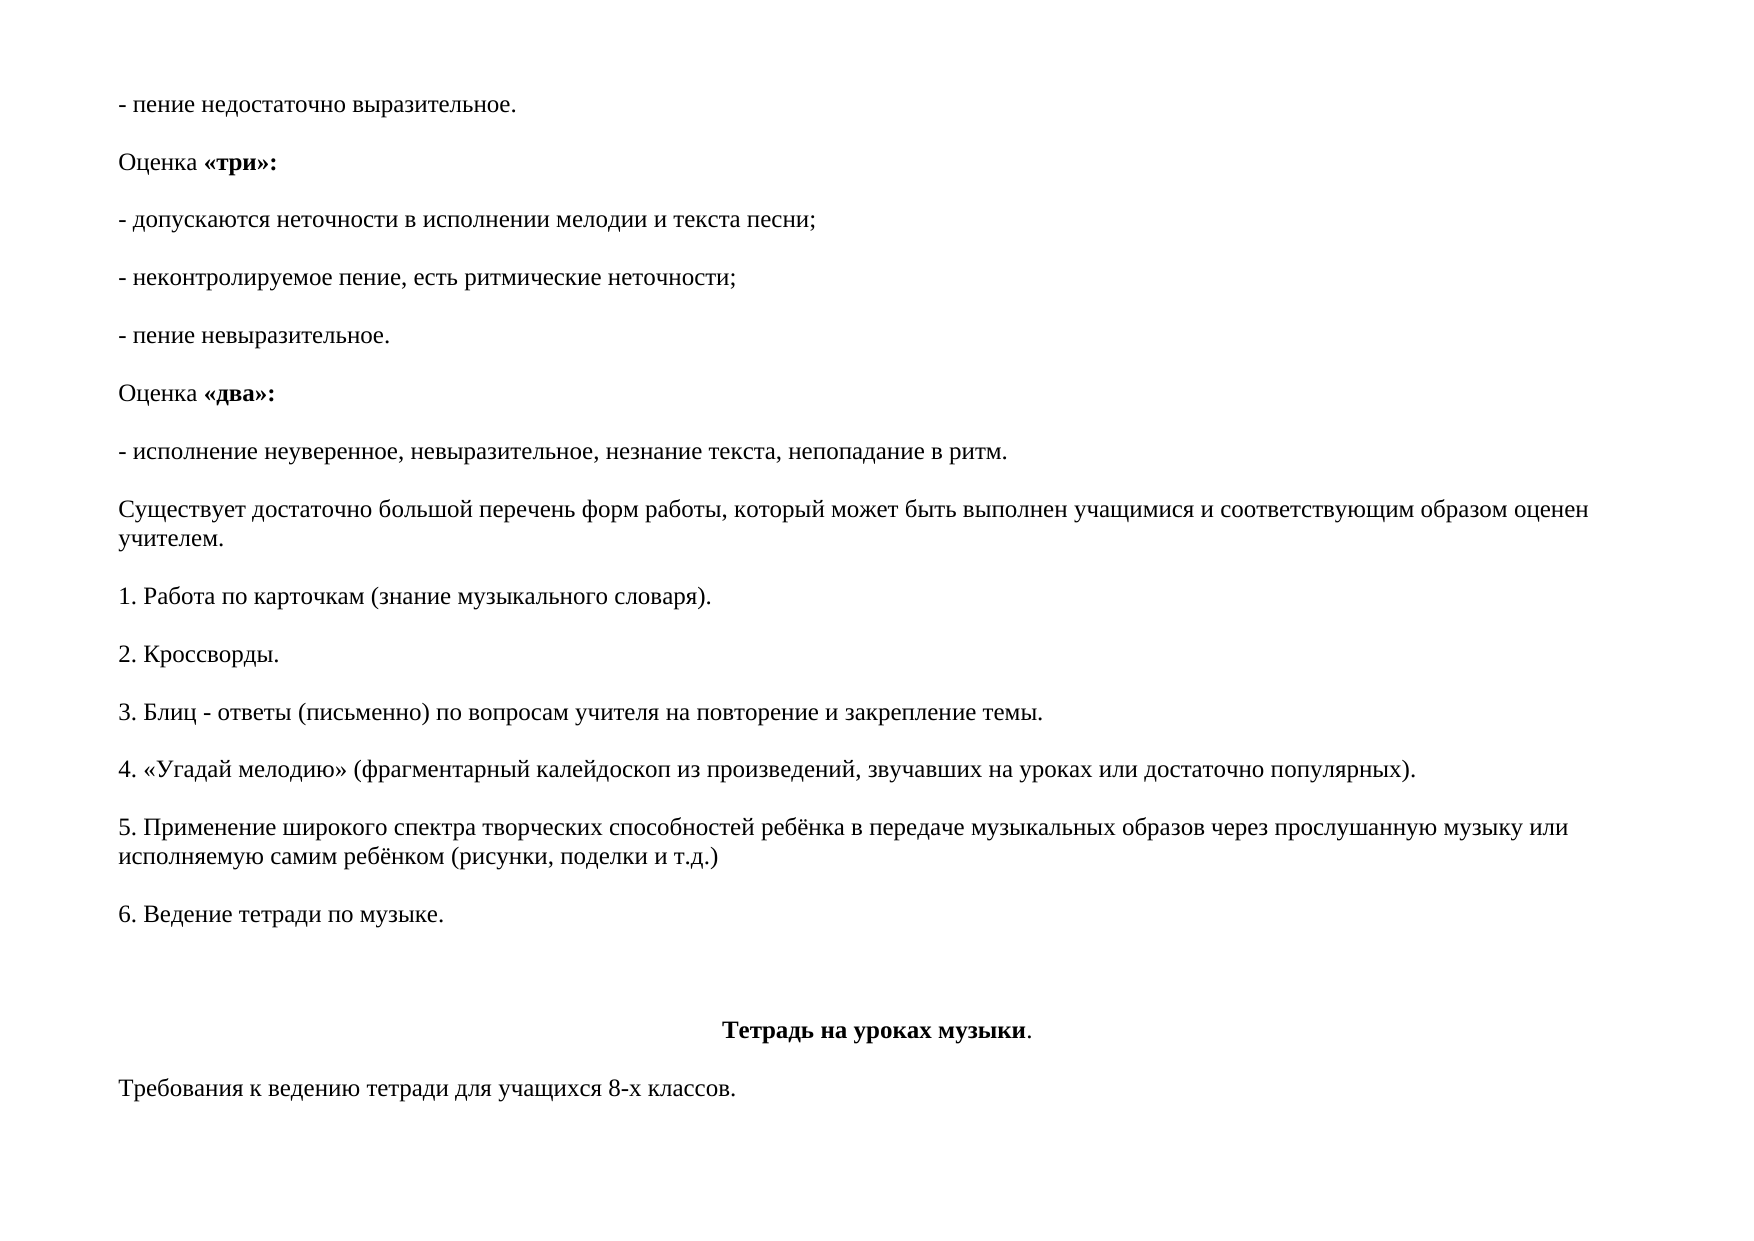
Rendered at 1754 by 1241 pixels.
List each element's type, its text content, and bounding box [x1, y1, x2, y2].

text - исполнение неуверенное, невыразительное, незнание текста, непопадание в ритм. [118, 436, 1636, 465]
text - неконтролируемое пение, есть ритмические неточности; [118, 262, 1636, 291]
text Требования к ведению тетради для учащихся 8-х классов. [118, 1073, 1636, 1102]
text 6. Ведение тетради по музыке. [118, 899, 1636, 928]
text 2. Кроссворды. [118, 639, 1636, 667]
text 3. Блиц - ответы (письменно) по вопросам учителя на повторение и закрепление темы. [118, 697, 1636, 725]
text Тетрадь на уроках музыки. [118, 1015, 1636, 1044]
text - пение невыразительное. [118, 320, 1636, 349]
text - допускаются неточности в исполнении мелодии и текста песни; [118, 204, 1636, 233]
text Оценка «три»: [118, 147, 1636, 175]
text Оценка «два»: [118, 378, 1636, 407]
text Существует достаточно большой перечень форм работы, который может быть выполнен учащимися и соответствующим образом оценен учителем. [118, 494, 1636, 552]
text 5. Применение широкого спектра творческих способностей ребёнка в передаче музыкальных образов через прослушанную музыку или исполняемую самим ребёнком (рисунки, поделки и т.д.) [118, 812, 1636, 870]
text - пение недостаточно выразительное. [118, 89, 1636, 117]
text 4. «Угадай мелодию» (фрагментарный калейдоскоп из произведений, звучавших на уроках или достаточно популярных). [118, 754, 1636, 783]
text 1. Работа по карточкам (знание музыкального словаря). [118, 581, 1636, 609]
